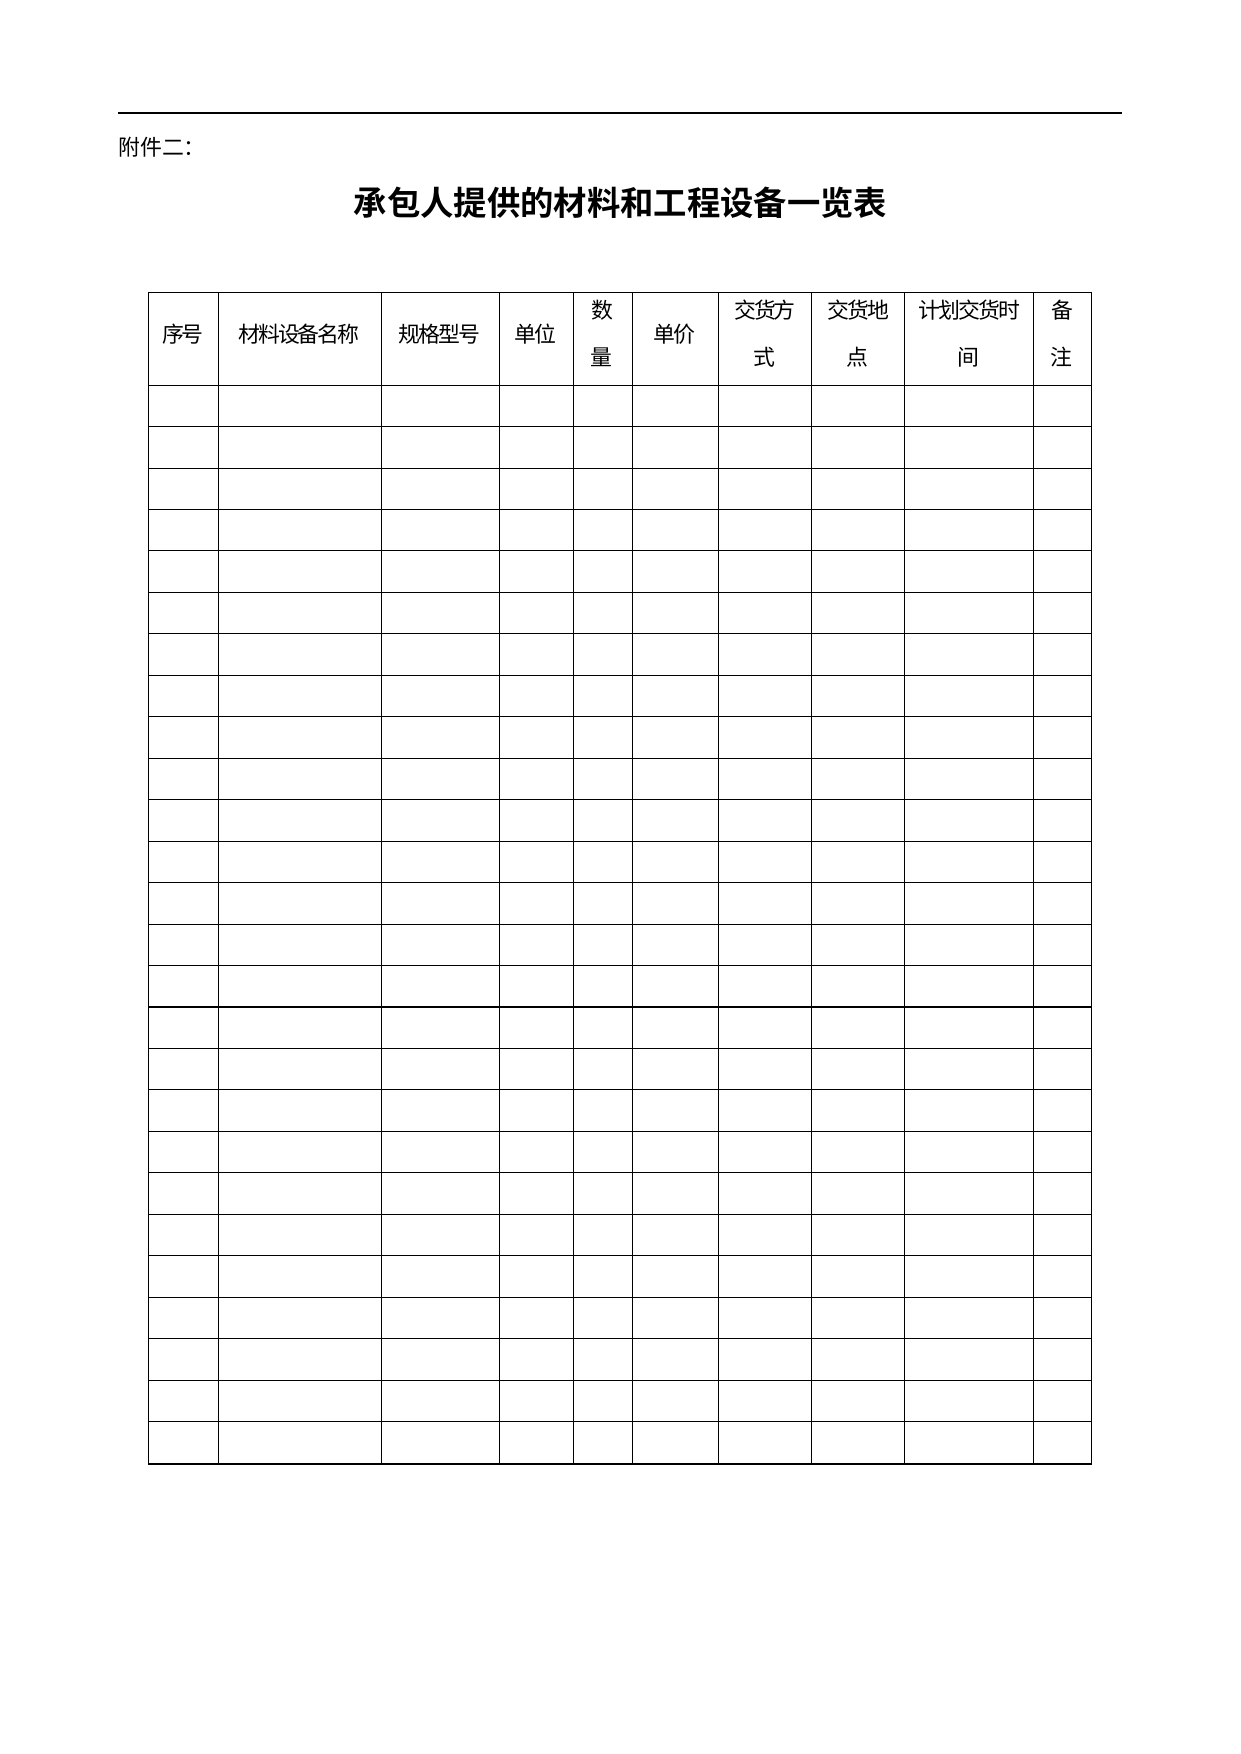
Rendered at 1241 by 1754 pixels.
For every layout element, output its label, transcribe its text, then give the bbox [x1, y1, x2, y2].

table_cell [500, 1173, 573, 1214]
table_cell [905, 966, 1033, 1006]
table_cell [574, 842, 632, 882]
table_cell [219, 1008, 381, 1048]
table_cell [812, 510, 904, 550]
table_header 序号 [149, 293, 218, 384]
table_cell [382, 386, 499, 426]
table_cell [500, 1422, 573, 1462]
table_cell [149, 966, 218, 1006]
table_cell [905, 1381, 1033, 1421]
table_cell [719, 1339, 811, 1379]
table_cell [500, 1381, 573, 1421]
table_cell [812, 593, 904, 633]
table_cell [1034, 1215, 1091, 1255]
table_cell [149, 1256, 218, 1297]
table_cell [1034, 427, 1091, 467]
table_cell [500, 1339, 573, 1379]
table_cell [812, 759, 904, 799]
table_cell [219, 1173, 381, 1214]
table_cell [382, 1256, 499, 1297]
table_cell [382, 883, 499, 923]
table_cell [1034, 469, 1091, 509]
table_cell [1034, 1008, 1091, 1048]
table_cell [633, 1381, 718, 1421]
table_cell [382, 469, 499, 509]
table_cell [812, 1173, 904, 1214]
table_cell [633, 469, 718, 509]
table_cell [905, 427, 1033, 467]
table_cell [574, 800, 632, 841]
table_cell [219, 925, 381, 965]
table_cell [719, 925, 811, 965]
table_cell [574, 427, 632, 467]
table_cell [149, 676, 218, 716]
table_cell [719, 593, 811, 633]
table_cell [719, 842, 811, 882]
table_cell [633, 925, 718, 965]
table_cell [500, 717, 573, 758]
table_cell [219, 883, 381, 923]
table_cell [905, 386, 1033, 426]
table_cell [719, 1381, 811, 1421]
table_cell [149, 800, 218, 841]
table_cell [719, 883, 811, 923]
table_cell [905, 1422, 1033, 1462]
table_cell [719, 676, 811, 716]
table_cell [1034, 1381, 1091, 1421]
table_cell [633, 1049, 718, 1089]
table_cell [382, 842, 499, 882]
table_cell [500, 469, 573, 509]
table_cell [719, 1049, 811, 1089]
table_cell [812, 1132, 904, 1172]
table_cell [1034, 386, 1091, 426]
table_cell [500, 759, 573, 799]
table_cell [149, 551, 218, 592]
table_cell [219, 1339, 381, 1379]
table_cell [382, 427, 499, 467]
table_cell [574, 966, 632, 1006]
table_cell [382, 1215, 499, 1255]
table_cell [1034, 925, 1091, 965]
table_cell [219, 1298, 381, 1338]
table_cell [719, 1173, 811, 1214]
table_cell [812, 1381, 904, 1421]
table_cell [1034, 842, 1091, 882]
table_cell [574, 551, 632, 592]
table_cell [633, 883, 718, 923]
table_cell [149, 1173, 218, 1214]
text 附件二： [118, 129, 1122, 161]
table_cell [633, 676, 718, 716]
table_cell [905, 1090, 1033, 1131]
table_cell [905, 925, 1033, 965]
table_header 单价 [633, 293, 718, 384]
table_cell [1034, 1298, 1091, 1338]
table_cell [149, 593, 218, 633]
table_cell [219, 676, 381, 716]
table_cell [1034, 800, 1091, 841]
table_header 规格型号 [382, 293, 499, 384]
table_cell [905, 676, 1033, 716]
table_cell [382, 1422, 499, 1462]
table_cell [905, 1256, 1033, 1297]
table_cell [1034, 676, 1091, 716]
table_cell [719, 800, 811, 841]
table_cell [905, 1132, 1033, 1172]
table_cell [719, 1008, 811, 1048]
table_cell [812, 469, 904, 509]
table_cell [219, 759, 381, 799]
table_cell [219, 1132, 381, 1172]
table_cell [719, 1298, 811, 1338]
table_cell [719, 386, 811, 426]
table_header 数量 [574, 293, 632, 384]
table_cell [1034, 634, 1091, 675]
table_cell [149, 717, 218, 758]
table_cell [149, 1381, 218, 1421]
table_cell [574, 1173, 632, 1214]
table_cell [149, 510, 218, 550]
table_cell [574, 1215, 632, 1255]
table_cell [574, 1256, 632, 1297]
table_cell [500, 551, 573, 592]
table_header 备注 [1034, 293, 1091, 384]
table_cell [574, 759, 632, 799]
table_cell [382, 1132, 499, 1172]
table_cell [812, 1215, 904, 1255]
table_header 单位 [500, 293, 573, 384]
table_cell [633, 1008, 718, 1048]
table_cell [633, 1215, 718, 1255]
table_cell [500, 925, 573, 965]
table_cell [500, 676, 573, 716]
table_cell [812, 676, 904, 716]
table_cell [382, 759, 499, 799]
table_header 材料设备名称 [219, 293, 381, 384]
table_cell [382, 1090, 499, 1131]
table_cell [219, 1215, 381, 1255]
table_cell [812, 1339, 904, 1379]
table_cell [149, 1008, 218, 1048]
table_cell [382, 966, 499, 1006]
table_cell [719, 1256, 811, 1297]
table_cell [574, 1090, 632, 1131]
table_cell [633, 427, 718, 467]
table_cell [219, 966, 381, 1006]
table_cell [1034, 593, 1091, 633]
table_cell [1034, 966, 1091, 1006]
table_cell [382, 925, 499, 965]
table_cell [633, 800, 718, 841]
table_cell [574, 469, 632, 509]
table_cell [719, 1215, 811, 1255]
table_cell [633, 510, 718, 550]
table_cell [1034, 759, 1091, 799]
table_cell [905, 1049, 1033, 1089]
table_cell [812, 800, 904, 841]
table_cell [633, 1298, 718, 1338]
table_cell [149, 469, 218, 509]
table_cell [574, 1339, 632, 1379]
table_cell [905, 551, 1033, 592]
table_cell [500, 634, 573, 675]
table_cell [149, 883, 218, 923]
table_cell [574, 1049, 632, 1089]
table_cell [149, 1298, 218, 1338]
table_cell [574, 1132, 632, 1172]
table_cell [633, 1132, 718, 1172]
table_cell [500, 1298, 573, 1338]
table_cell [1034, 1049, 1091, 1089]
table_cell [219, 1381, 381, 1421]
table_cell [500, 883, 573, 923]
table_cell [219, 634, 381, 675]
table_cell [1034, 883, 1091, 923]
table_cell [500, 1090, 573, 1131]
table_cell [149, 1215, 218, 1255]
table_cell [149, 1339, 218, 1379]
table_cell [574, 717, 632, 758]
table_cell [382, 1049, 499, 1089]
table_cell [149, 925, 218, 965]
table_cell [633, 634, 718, 675]
table_cell [905, 842, 1033, 882]
table_cell [1034, 1132, 1091, 1172]
table_cell [574, 593, 632, 633]
table_cell [149, 1049, 218, 1089]
table_cell [574, 1008, 632, 1048]
table_cell [905, 717, 1033, 758]
table_cell [500, 1256, 573, 1297]
table_cell [500, 966, 573, 1006]
table_cell [905, 1008, 1033, 1048]
table_cell [719, 1132, 811, 1172]
table_cell [812, 1090, 904, 1131]
table_cell [633, 759, 718, 799]
table_cell [1034, 551, 1091, 592]
table_cell [500, 593, 573, 633]
table_cell [500, 1008, 573, 1048]
table_cell [812, 1422, 904, 1462]
table_cell [812, 1298, 904, 1338]
table_cell [719, 634, 811, 675]
table_header 交货方式 [719, 293, 811, 384]
table_cell [149, 634, 218, 675]
table_cell [633, 842, 718, 882]
table_cell [382, 717, 499, 758]
table_cell [905, 1298, 1033, 1338]
table_cell [574, 634, 632, 675]
table_cell [812, 1256, 904, 1297]
text 承包人提供的材料和工程设备一览表 [118, 177, 1122, 225]
table_cell [812, 1008, 904, 1048]
table_cell [149, 759, 218, 799]
table_cell [500, 1132, 573, 1172]
table_cell [219, 510, 381, 550]
table_cell [219, 551, 381, 592]
table_cell [149, 842, 218, 882]
table_cell [500, 1215, 573, 1255]
table_cell [500, 842, 573, 882]
table_cell [633, 966, 718, 1006]
table_cell [719, 427, 811, 467]
table_cell [500, 800, 573, 841]
table_cell [905, 883, 1033, 923]
table_cell [905, 593, 1033, 633]
table_cell [812, 386, 904, 426]
table_cell [719, 717, 811, 758]
table_cell [812, 883, 904, 923]
table_cell [1034, 510, 1091, 550]
table_cell [633, 717, 718, 758]
table_cell [633, 1173, 718, 1214]
table_cell [382, 551, 499, 592]
table_cell [219, 1422, 381, 1462]
table_cell [219, 469, 381, 509]
table_cell [812, 842, 904, 882]
table_cell [382, 800, 499, 841]
table_cell [905, 1215, 1033, 1255]
table_cell [719, 759, 811, 799]
table_cell [219, 593, 381, 633]
table_cell [719, 551, 811, 592]
table_cell [633, 551, 718, 592]
table_cell [574, 883, 632, 923]
table_cell [812, 717, 904, 758]
table_cell [149, 1422, 218, 1462]
table_cell [1034, 717, 1091, 758]
table_cell [633, 593, 718, 633]
table_cell [500, 1049, 573, 1089]
table_cell [905, 1173, 1033, 1214]
table_cell [149, 1090, 218, 1131]
table_cell [633, 1090, 718, 1131]
table_cell [812, 966, 904, 1006]
table_cell [812, 1049, 904, 1089]
table_cell [149, 1132, 218, 1172]
table_cell [219, 427, 381, 467]
table_cell [574, 1298, 632, 1338]
table_cell [574, 1422, 632, 1462]
table_cell [382, 634, 499, 675]
table_cell [812, 551, 904, 592]
table_cell [719, 1090, 811, 1131]
table_cell [219, 717, 381, 758]
table_header 交货地点 [812, 293, 904, 384]
table_cell [905, 1339, 1033, 1379]
table_cell [812, 427, 904, 467]
table_cell [719, 1422, 811, 1462]
table_cell [633, 386, 718, 426]
table_cell [812, 634, 904, 675]
table_cell [500, 510, 573, 550]
table_cell [1034, 1256, 1091, 1297]
table_cell [574, 510, 632, 550]
table_cell [719, 469, 811, 509]
table_cell [905, 634, 1033, 675]
table_cell [500, 386, 573, 426]
table_cell [574, 1381, 632, 1421]
table_cell [905, 759, 1033, 799]
table_cell [500, 427, 573, 467]
table_cell [219, 842, 381, 882]
table_cell [219, 1256, 381, 1297]
table_cell [719, 510, 811, 550]
table_cell [382, 593, 499, 633]
table_cell [382, 1298, 499, 1338]
table_cell [219, 1090, 381, 1131]
table_cell [812, 925, 904, 965]
table_cell [905, 800, 1033, 841]
table_cell [633, 1422, 718, 1462]
table_cell [149, 427, 218, 467]
table_cell [574, 386, 632, 426]
table_cell [1034, 1173, 1091, 1214]
table_cell [382, 510, 499, 550]
table_cell [574, 676, 632, 716]
table_cell [719, 966, 811, 1006]
table_cell [219, 386, 381, 426]
table_header 计划交货时间 [905, 293, 1033, 384]
table_cell [1034, 1422, 1091, 1462]
table_cell [1034, 1339, 1091, 1379]
table_cell [905, 469, 1033, 509]
table_cell [219, 800, 381, 841]
table_cell [633, 1339, 718, 1379]
table_cell [1034, 1090, 1091, 1131]
table_cell [574, 925, 632, 965]
table_cell [382, 1008, 499, 1048]
table_cell [382, 1339, 499, 1379]
table_cell [382, 1381, 499, 1421]
table_cell [905, 510, 1033, 550]
table_cell [219, 1049, 381, 1089]
table_cell [633, 1256, 718, 1297]
table_cell [382, 676, 499, 716]
table_cell [382, 1173, 499, 1214]
table_cell [149, 386, 218, 426]
